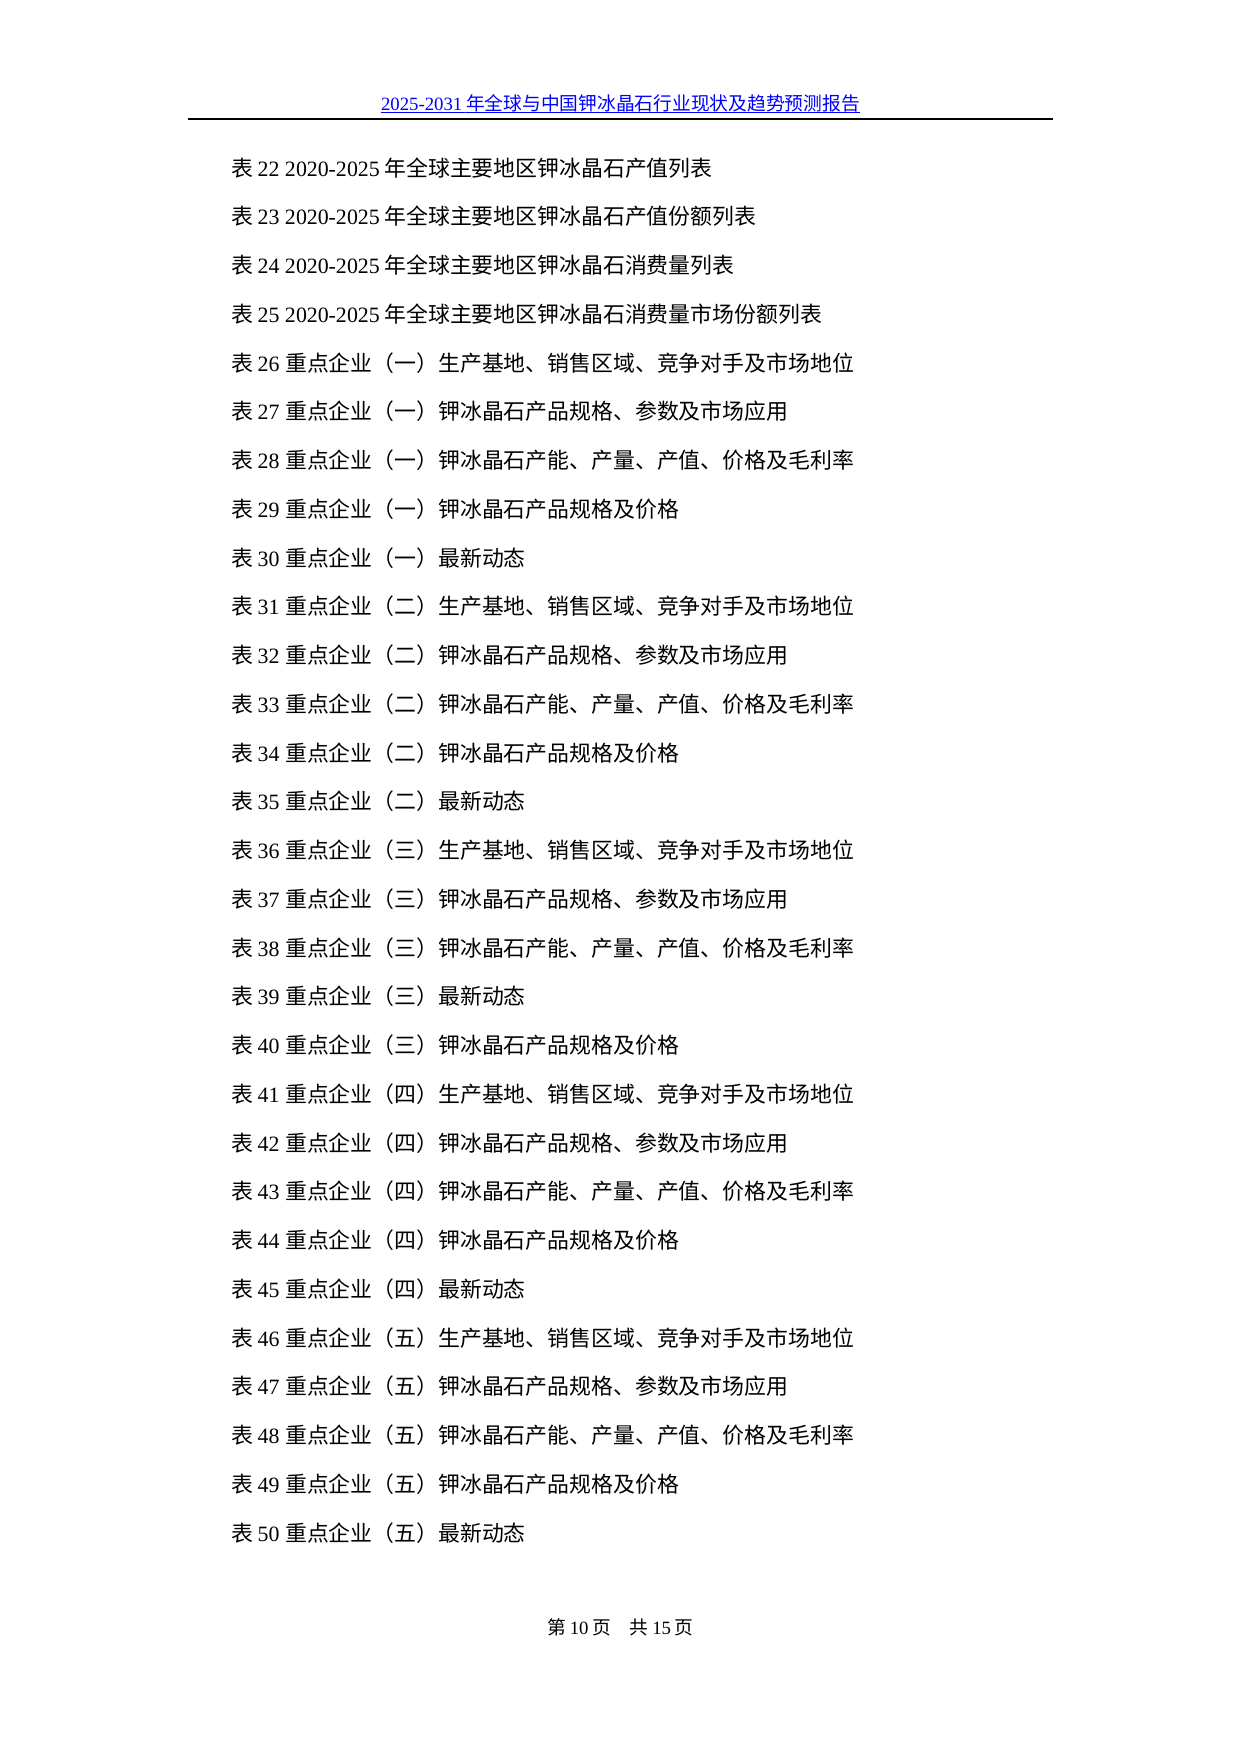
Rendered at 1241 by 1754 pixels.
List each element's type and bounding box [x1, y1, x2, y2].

text [187, 150, 1053, 1548]
